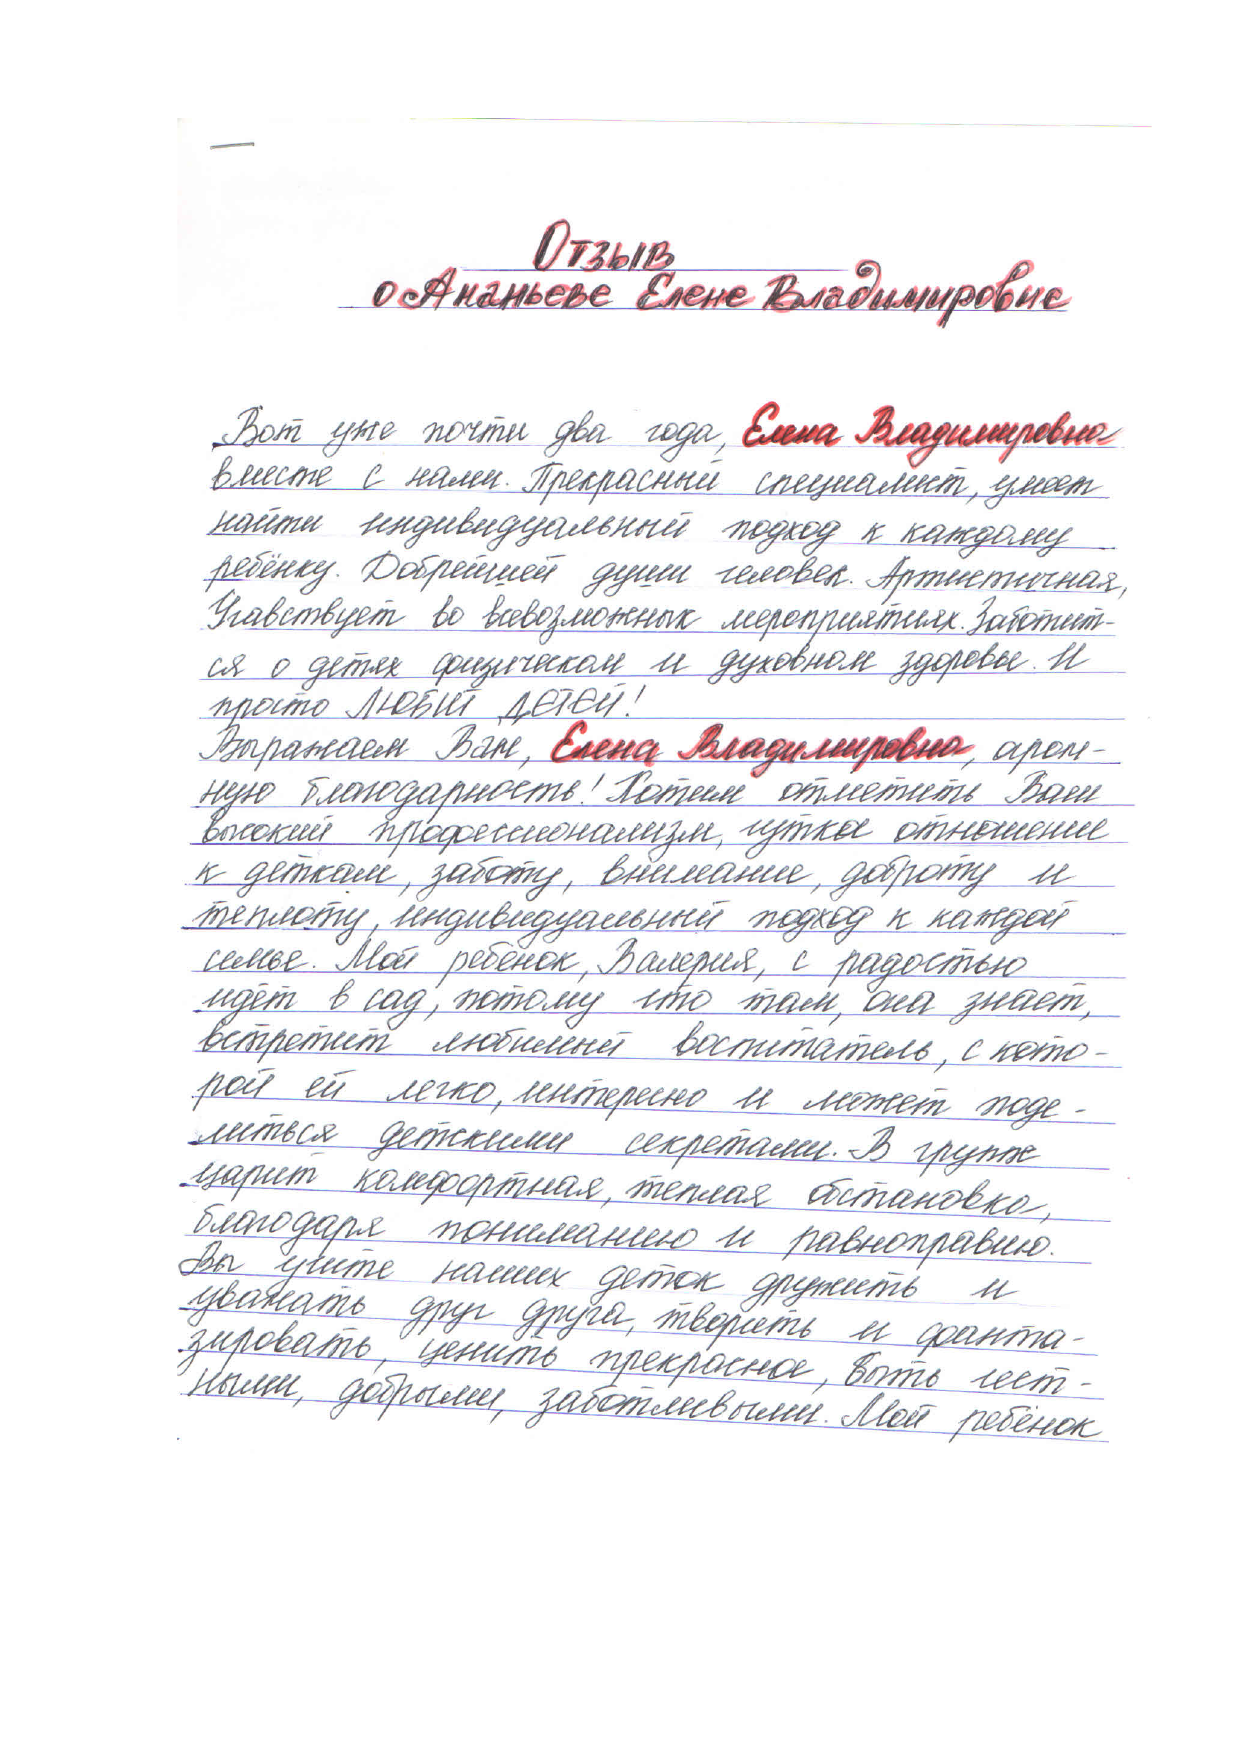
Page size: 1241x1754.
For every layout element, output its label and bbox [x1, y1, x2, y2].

picture [177, 118, 1152, 1463]
